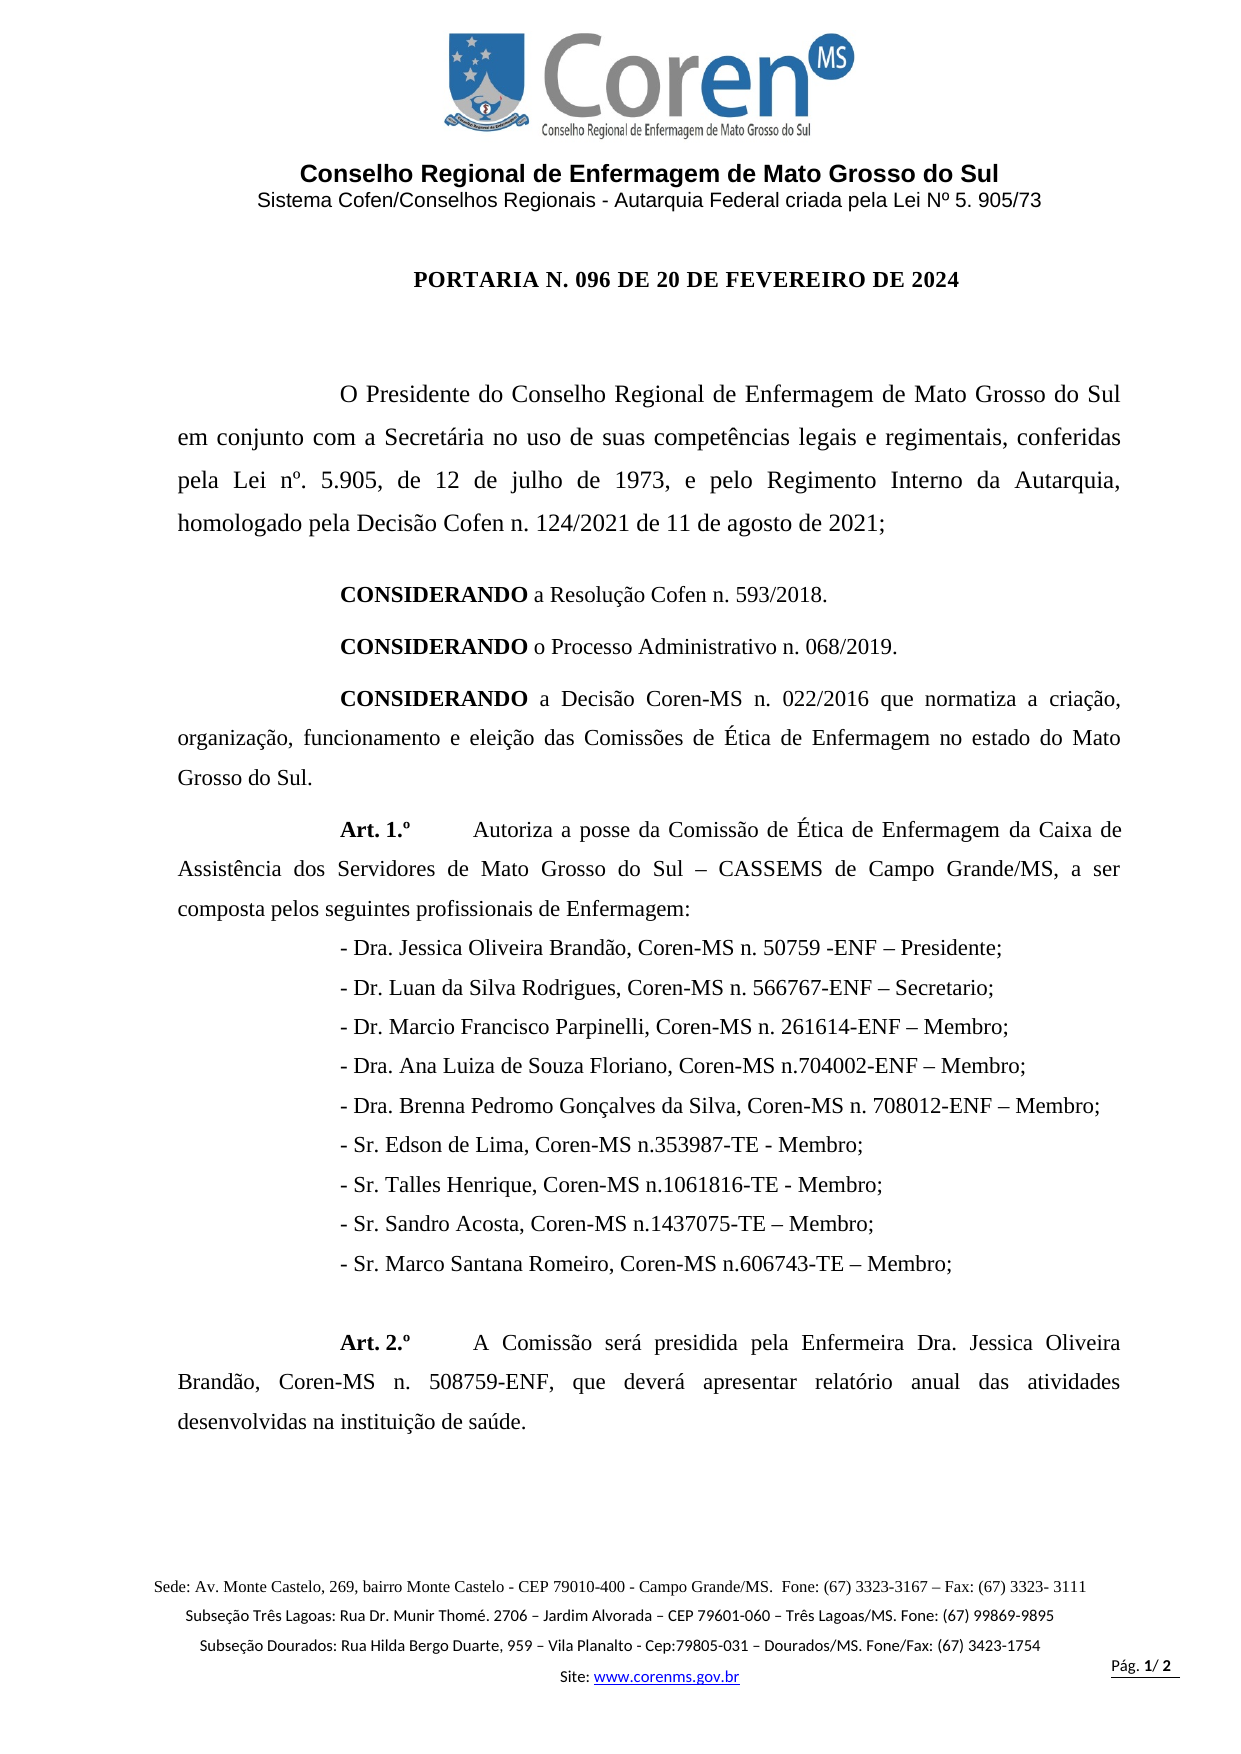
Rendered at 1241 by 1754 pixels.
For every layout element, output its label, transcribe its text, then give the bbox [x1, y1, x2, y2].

list - Sr. Marco Santana Romeiro, Coren-MS n.606743-TE – Membro; [340, 1250, 1122, 1276]
text CONSIDERANDO a Resolução Cofen n. 593/2018. [177, 581, 1122, 607]
list A Comissão será presidida pela Enfermeira Dra. Jessica Oliveira Brandão, Coren-MS n. 508759-ENF, que deverá apresentar relatório anual das atividades desenvolvidas na instituição de saúde. [177, 1329, 1122, 1434]
text CONSIDERANDO o Processo Administrativo n. 068/2019. [177, 633, 1122, 659]
title Portaria n. 096 de 20 de fevereiro de 2024 [177, 266, 1122, 292]
list - Dr. Luan da Silva Rodrigues, Coren-MS n. 566767-ENF – Secretario; [340, 974, 1122, 1000]
text O Presidente do Conselho Regional de Enfermagem de Mato Grosso do Sul em conjunto com a Secretária no uso de suas competências legais e regimentais, conferidas pela Lei nº. 5.905, de 12 de julho de 1973, e pelo Regimento Interno da Autarquia, homologado pela Decisão Cofen n. 124/2021 de 11 de agosto de 2021; [177, 379, 1122, 537]
list - Sr. Sandro Acosta, Coren-MS n.1437075-TE – Membro; [340, 1211, 1122, 1237]
picture [442, 30, 857, 143]
list Autoriza a posse da Comissão de Ética de Enfermagem da Caixa de Assistência dos Servidores de Mato Grosso do Sul – CASSEMS de Campo Grande/MS, a ser composta pelos seguintes profissionais de Enfermagem: [177, 816, 1122, 921]
list - Sr. Talles Henrique, Coren-MS n.1061816-TE - Membro; [340, 1171, 1122, 1197]
list - Dra. Ana Luiza de Souza Floriano, Coren-MS n.704002-ENF – Membro; [340, 1053, 1122, 1079]
text CONSIDERANDO a Decisão Coren-MS n. 022/2016 que normatiza a criação, organização, funcionamento e eleição das Comissões de Ética de Enfermagem no estado do Mato Grosso do Sul. [177, 685, 1122, 790]
list - Dra. Jessica Oliveira Brandão, Coren-MS n. 50759 -ENF – Presidente; [340, 934, 1122, 961]
list - Dra. Brenna Pedromo Gonçalves da Silva, Coren-MS n. 708012-ENF – Membro; [340, 1092, 1122, 1118]
list - Dr. Marcio Francisco Parpinelli, Coren-MS n. 261614-ENF – Membro; [340, 1013, 1122, 1039]
list - Sr. Edson de Lima, Coren-MS n.353987-TE - Membro; [340, 1132, 1122, 1158]
